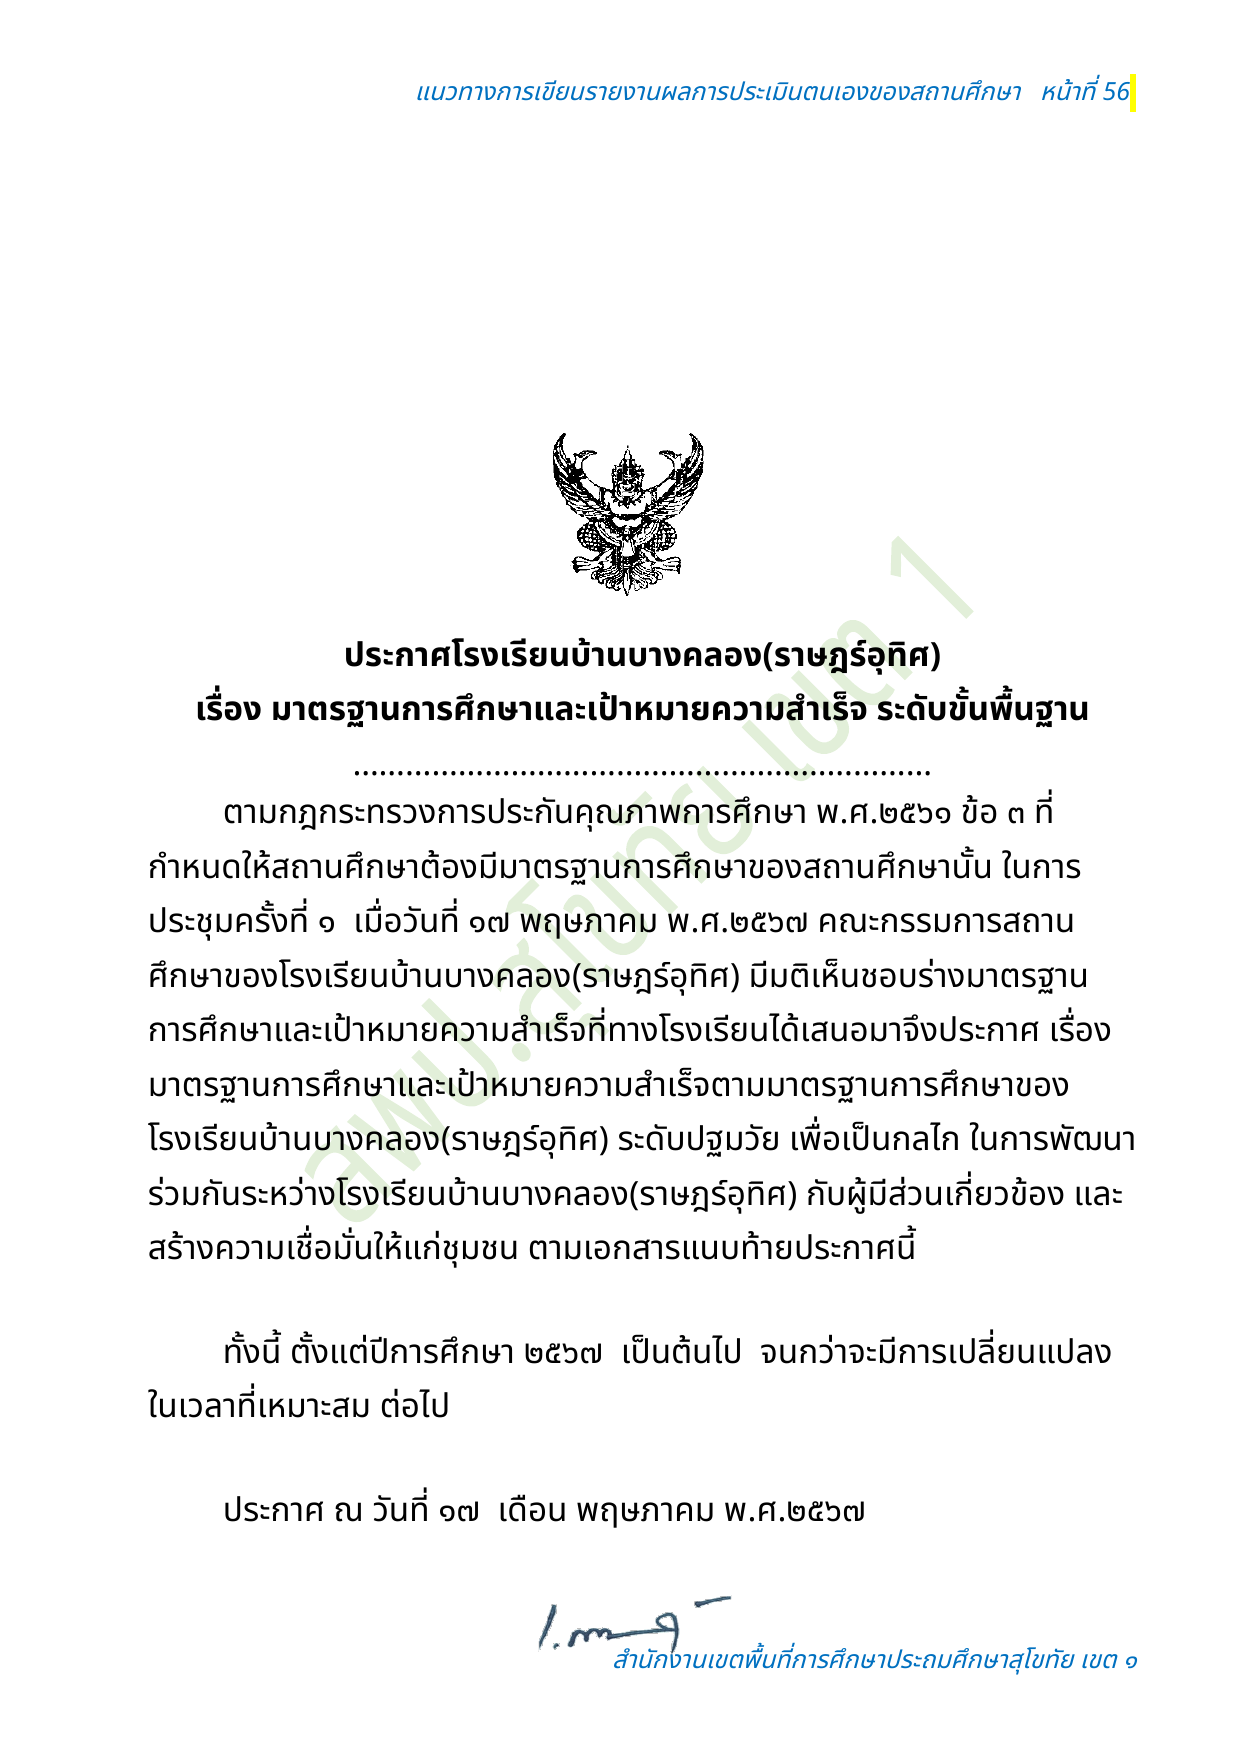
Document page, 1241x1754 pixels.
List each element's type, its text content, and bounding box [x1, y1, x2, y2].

picture [515, 1573, 755, 1686]
text ตามกฎกระทรวงการประกันคุณภาพการศึกษา พ.ศ.๒๕๖๑ ข้อ ๓ ที่กำหนดให้สถานศึกษาต้องมีมาตรฐานการศึกษาของสถานศึกษานั้น ในการประชุมครั้งที่ ๑ เมื่อวันที่ ๑๗ พฤษภาคม พ.ศ.๒๕๖๗ คณะกรรมการสถานศึกษาของโรงเรียนบ้านบางคลอง(ราษฎร์อุทิศ) มีมติเห็นชอบร่างมาตรฐานการศึกษาและเป้าหมายความสำเร็จที่ทางโรงเรียนได้เสนอมาจึงประกาศ เรื่อง มาตรฐานการศึกษาและเป้าหมายความสำเร็จตามมาตรฐานการศึกษาของโรงเรียนบ้านบางคลอง(ราษฎร์อุทิศ) ระดับปฐมวัย เพื่อเป็นกลไก ในการพัฒนาร่วมกันระหว่างโรงเรียนบ้านบางคลอง(ราษฎร์อุทิศ) กับผู้มีส่วนเกี่ยวข้อง และสร้างความเชื่อมั่นให้แก่ชุมชน ตามเอกสารแนบท้ายประกาศนี้ [148, 788, 1137, 1275]
text ประกาศ ณ วันที่ ๑๗ เดือน พฤษภาคม พ.ศ.๒๕๖๗ [148, 1485, 1137, 1536]
text ประกาศโรงเรียนบ้านบางคลอง(ราษฎร์อุทิศ) [148, 630, 1137, 681]
text ทั้งนี้ ตั้งแต่ปีการศึกษา ๒๕๖๗ เป็นต้นไป จนกว่าจะมีการเปลี่ยนแปลงในเวลาที่เหมาะสม ต่อไป [148, 1328, 1137, 1432]
picture [548, 427, 709, 598]
text ………………………………………………………… [148, 739, 1137, 785]
text เรื่อง มาตรฐานการศึกษาและเป้าหมายความสำเร็จ ระดับขั้นพื้นฐาน [148, 685, 1137, 735]
